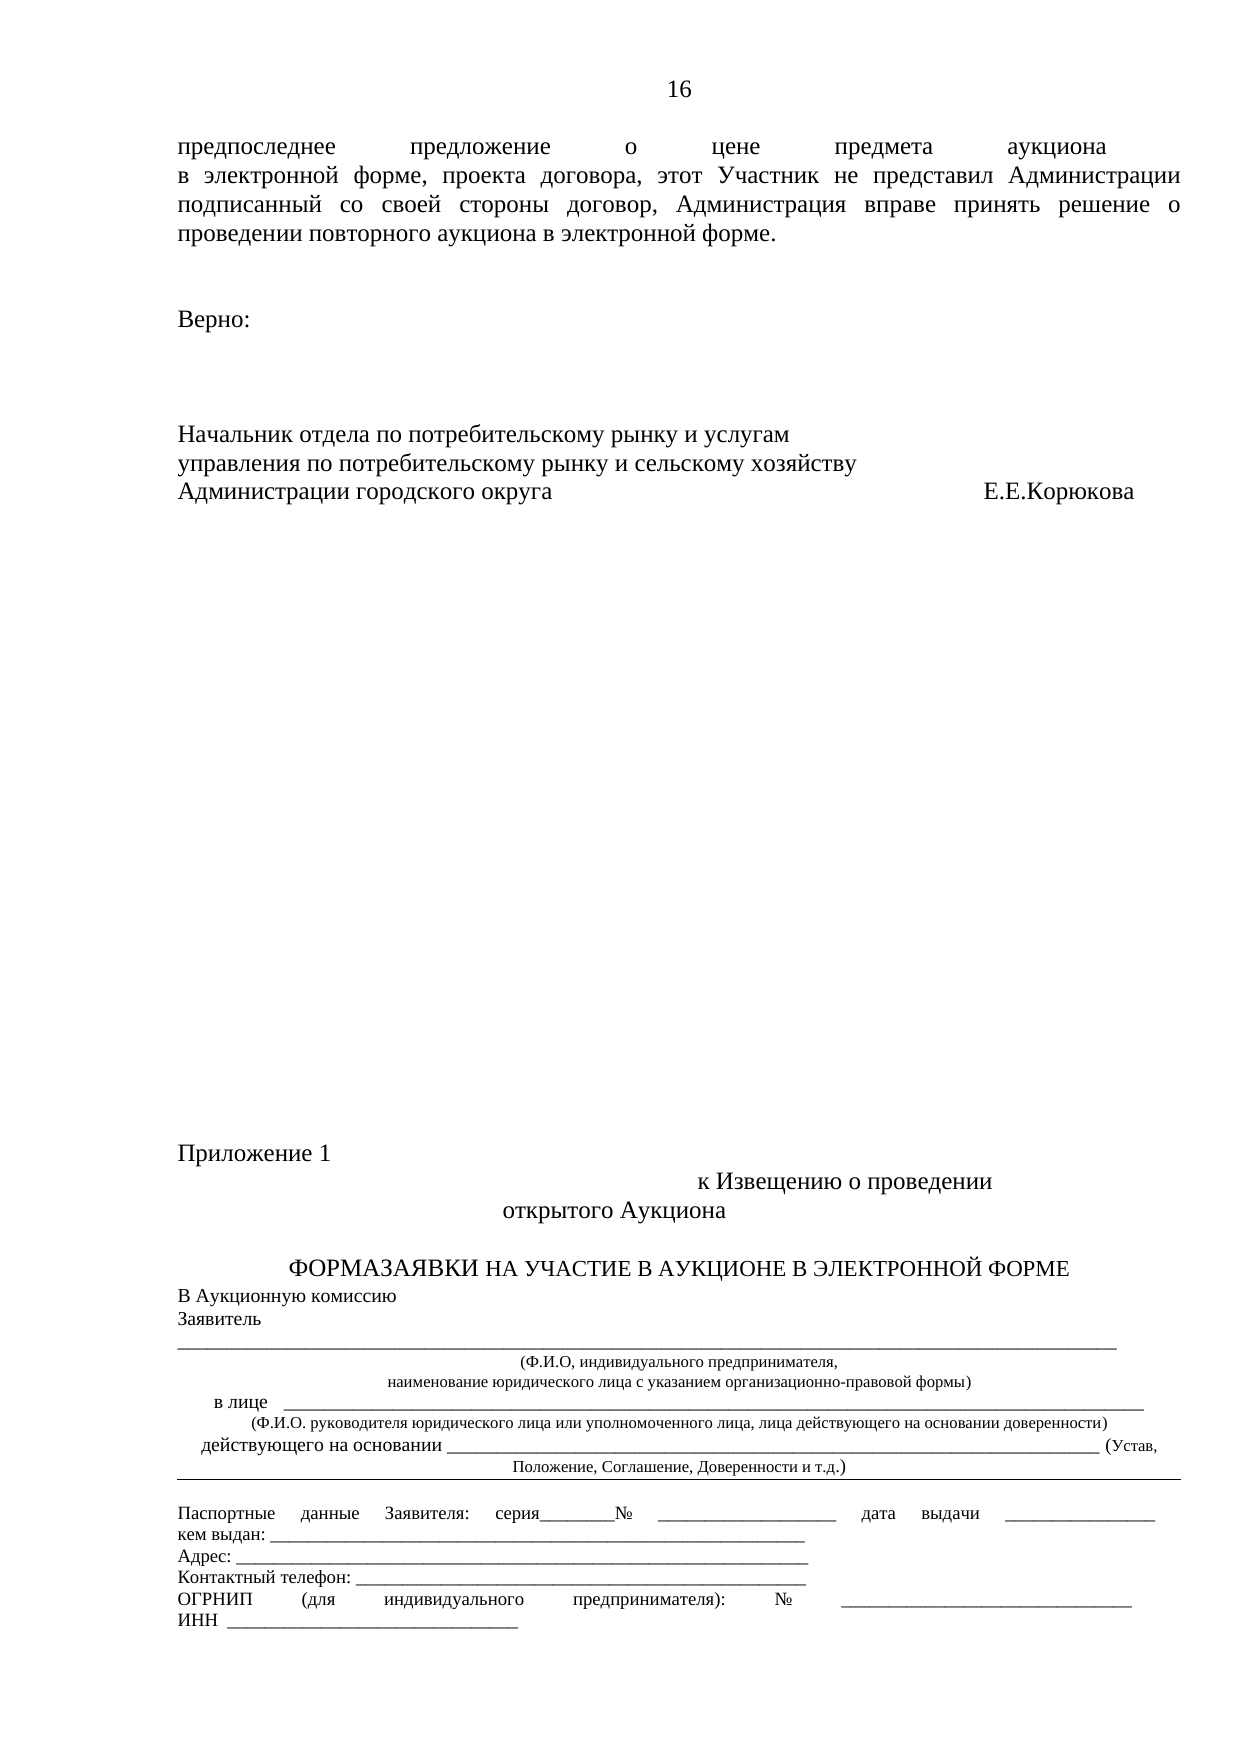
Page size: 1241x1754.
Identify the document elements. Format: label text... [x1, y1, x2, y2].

text _______________________________________________________________________________________________ [177, 1329, 1181, 1352]
text Начальник отдела по потребительскому рынку и услугам [177, 419, 1181, 448]
text в лице _______________________________________________________________________________________ (Ф.И.О. руководителя юридического лица или уполномоченного лица, лица действующего на основании доверенности) [177, 1391, 1181, 1432]
text Контактный телефон: ________________________________________________ [177, 1566, 1181, 1588]
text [177, 131, 1181, 246]
text ФОРМАЗАЯВКИ НА УЧАСТИЕ В АУКЦИОНЕ В ЭЛЕКТРОННОЙ ФОРМЕ [177, 1253, 1181, 1281]
text Администрации городского округа Е.Е.Корюкова [177, 476, 1181, 505]
text ОГРНИП (для индивидуального предпринимателя): № _______________________________ ИНН _______________________________ [177, 1588, 1181, 1631]
text Приложение 1 [177, 1138, 1181, 1166]
text (Ф.И.О, индивидуального предпринимателя, наименование юридического лица с указанием организационно-правовой формы) [177, 1352, 1181, 1391]
text Паспортные данные Заявителя: серия________№ ___________________ дата выдачи ________________ кем выдан: _________________________________________________________ [177, 1502, 1181, 1545]
text действующего на основании __________________________________________________________________ (Устав, Положение, Соглашение, Доверенности и т.д.) [177, 1432, 1181, 1479]
text В Аукционную комиссию [177, 1284, 1181, 1307]
text управления по потребительскому рынку и сельскому хозяйству [177, 448, 1181, 476]
text Адрес: _____________________________________________________________ [177, 1545, 1181, 1566]
text Верно: [177, 304, 1181, 333]
text Заявитель [177, 1307, 1181, 1329]
text к Извещению о проведении открытого Аукциона [177, 1166, 1181, 1224]
